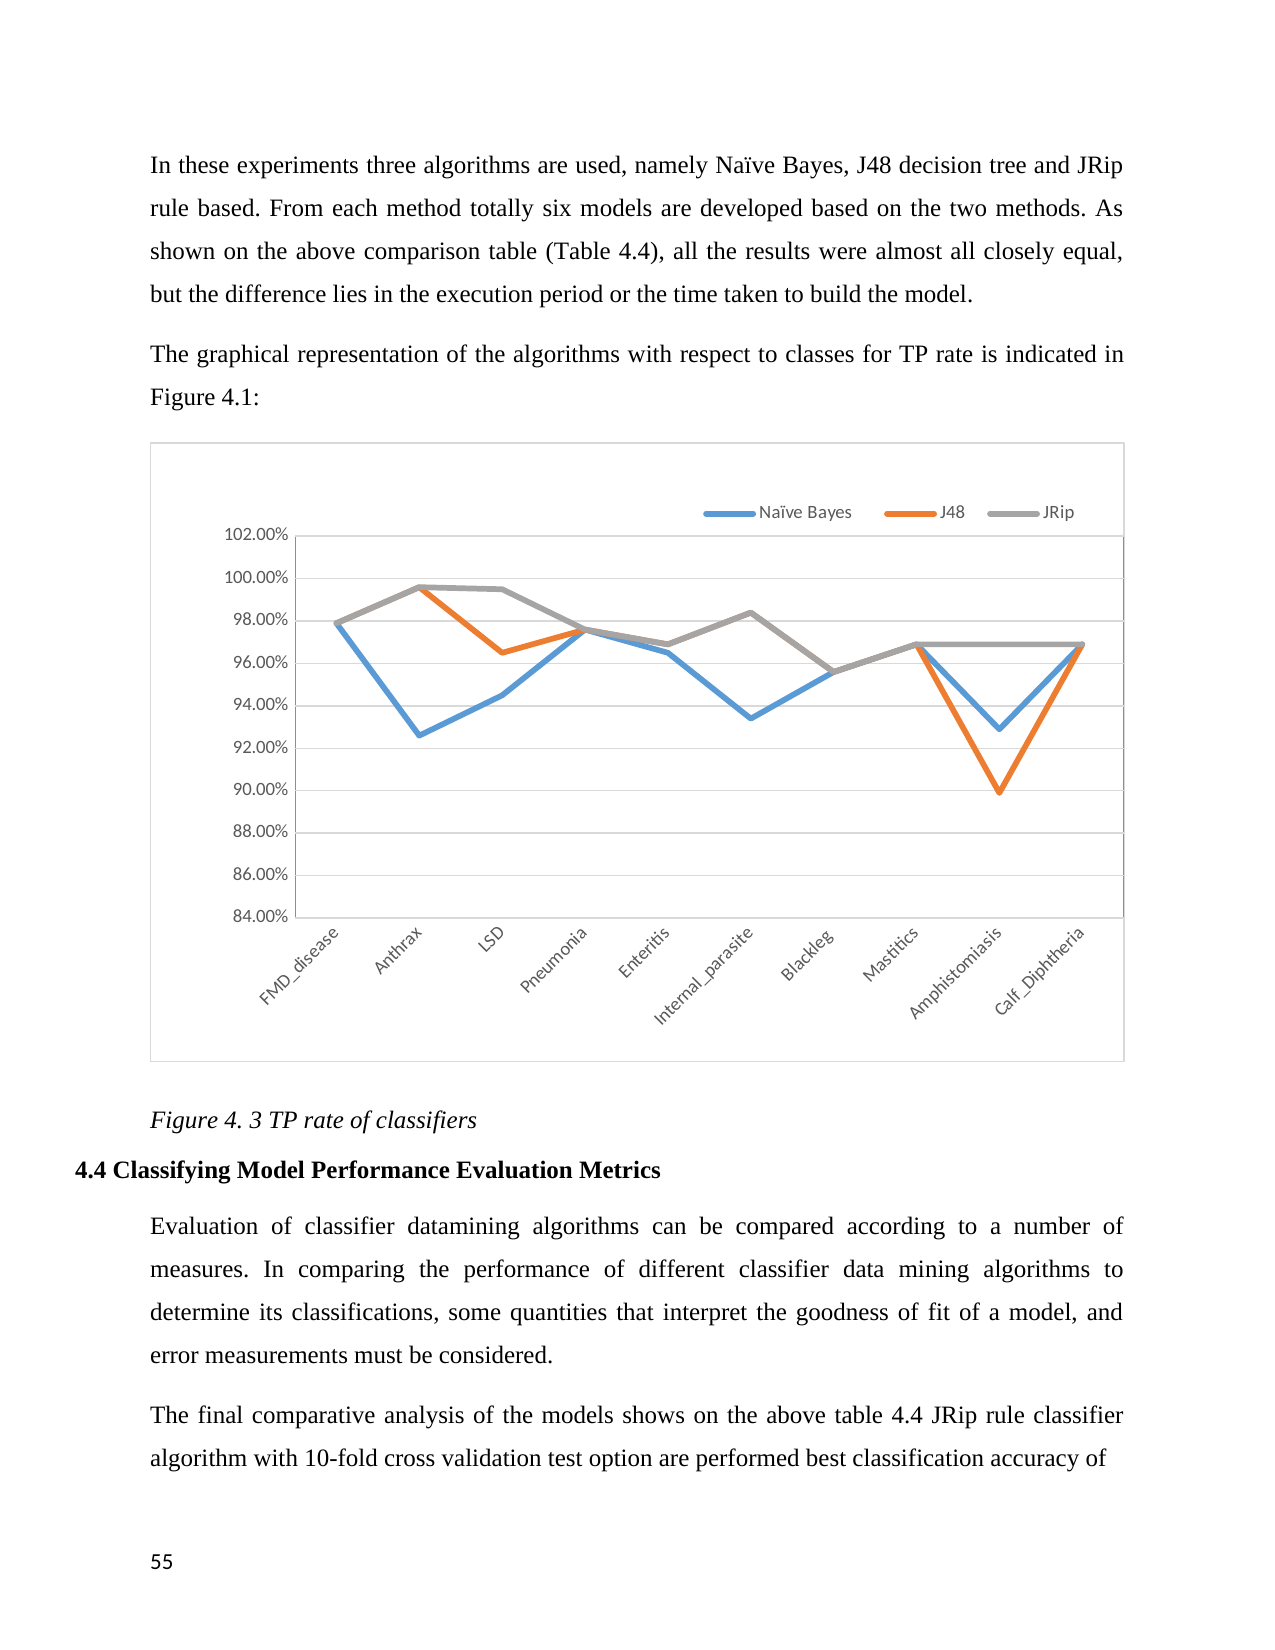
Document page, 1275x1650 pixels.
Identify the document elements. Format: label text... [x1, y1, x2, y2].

text The graphical representation of the algorithms with respect to classes for TP rate is indicated in Figure 4.1: [150, 339, 1125, 411]
text The final comparative analysis of the models shows on the above table 4.4 JRip rule classifier algorithm with 10-fold cross validation test option are performed best classification accuracy of [150, 1400, 1125, 1472]
text In these experiments three algorithms are used, namely Naïve Bayes, J48 decision tree and JRip rule based. From each method totally six models are developed based on the two methods. As shown on the above comparison table (Table 4.4), all the results were almost all closely equal, but the difference lies in the execution period or the time taken to build the model. [150, 150, 1125, 308]
text Evaluation of classifier datamining algorithms can be compared according to a number of measures. In comparing the performance of different classifier data mining algorithms to determine its classifications, some quantities that interpret the goodness of fit of a model, and error measurements must be considered. [150, 1211, 1125, 1369]
text Figure 4. 3 TP rate of classifiers [150, 1106, 1125, 1134]
subtitle 4.4 Classifying Model Performance Evaluation Metrics [75, 1155, 1125, 1184]
